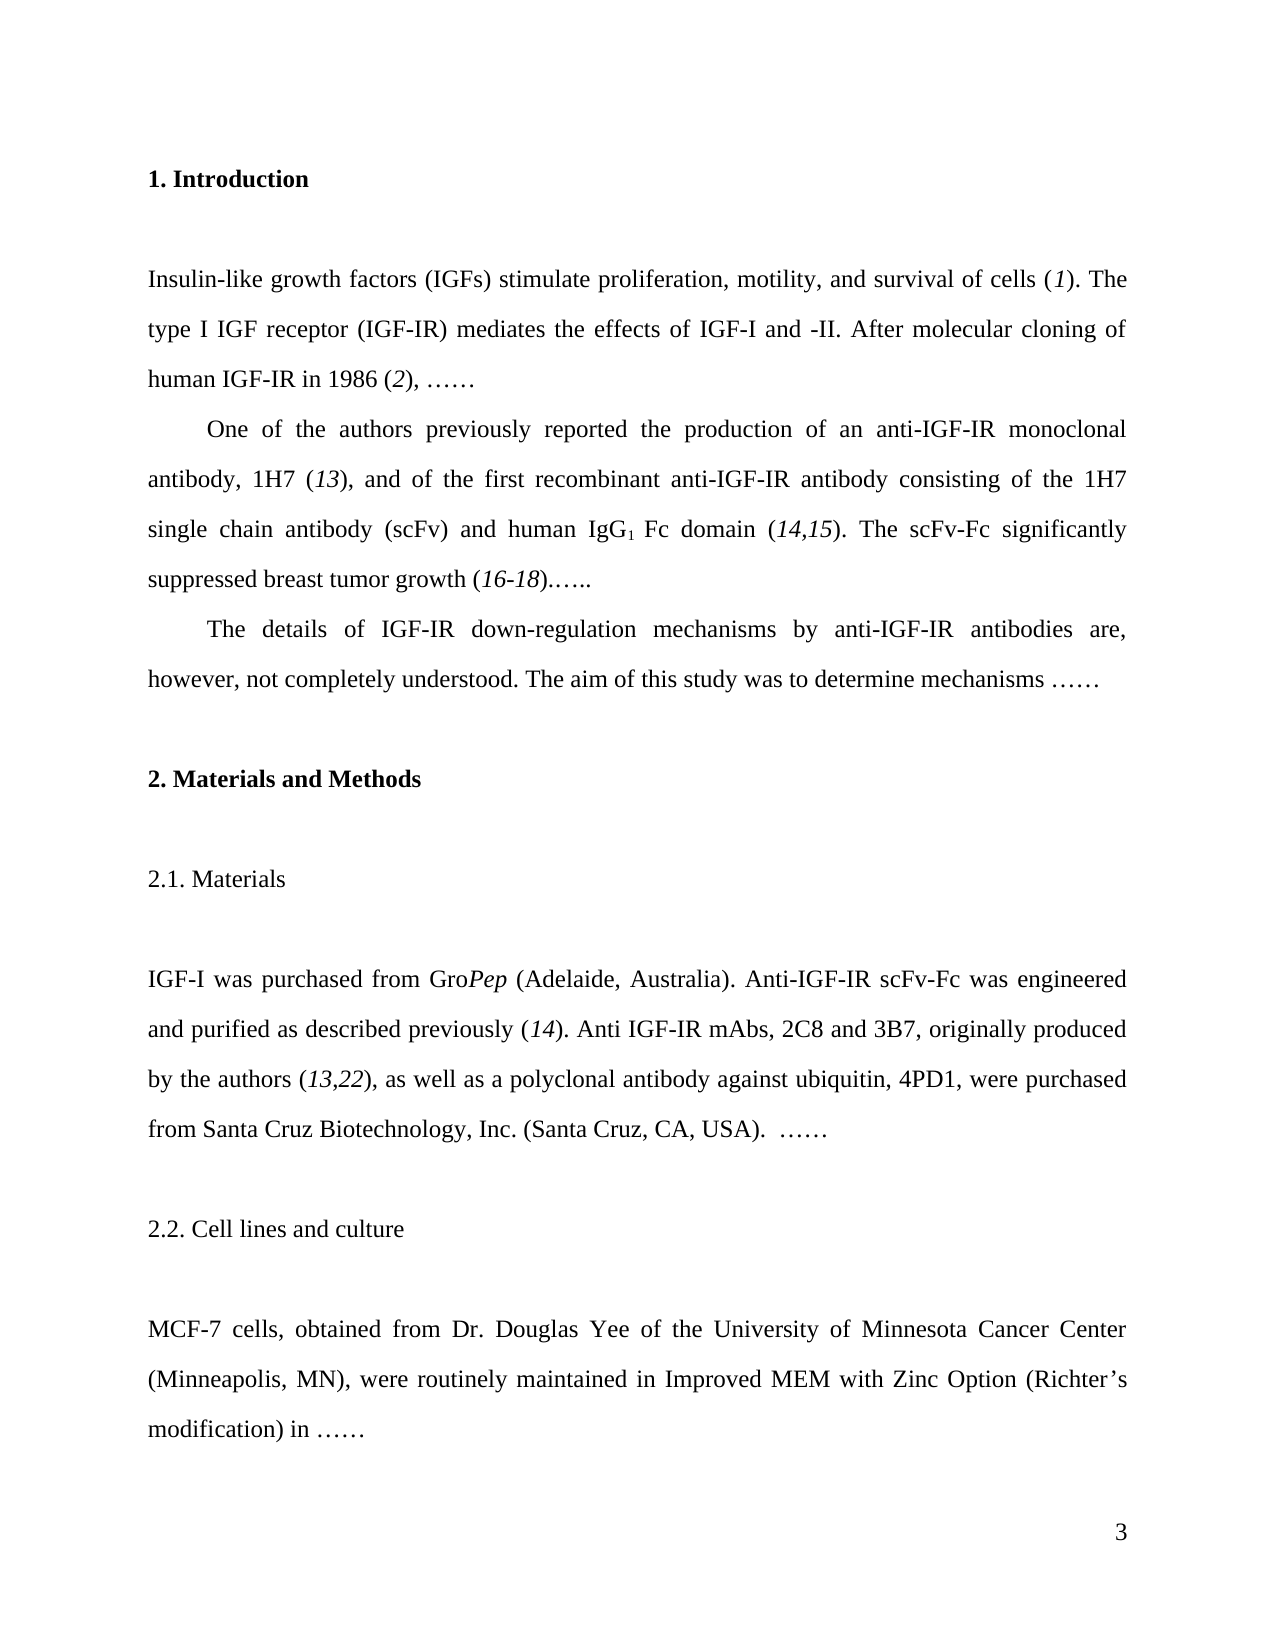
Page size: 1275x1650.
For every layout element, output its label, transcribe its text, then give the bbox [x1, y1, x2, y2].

text One of the authors previously reported the production of an anti-IGF-IR monoclonal antibody, 1H7 (13), and of the first recombinant anti-IGF-IR antibody consisting of the 1H7 single chain antibody (scFv) and human IgG1 Fc domain (14,15). The scFv-Fc significantly suppressed breast tumor growth (16-18).….. [148, 398, 1127, 598]
text IGF-I was purchased from GroPep (Adelaide, Australia). Anti-IGF-IR scFv-Fc was engineered and purified as described previously (14). Anti IGF-IR mAbs, 2C8 and 3B7, originally produced by the authors (13,22), as well as a polyclonal antibody against ubiquitin, 4PD1, were purchased from Santa Cruz Biotechnology, Inc. (Santa Cruz, CA, USA). …… [148, 948, 1127, 1148]
text Insulin-like growth factors (IGFs) stimulate proliferation, motility, and survival of cells (1). The type I IGF receptor (IGF-IR) mediates the effects of IGF-I and -II. After molecular cloning of human IGF-IR in 1986 (2), …… [148, 248, 1127, 398]
text The details of IGF-IR down-regulation mechanisms by anti-IGF-IR antibodies are, however, not completely understood. The aim of this study was to determine mechanisms …… [148, 598, 1127, 698]
text 1. Introduction [148, 148, 1127, 198]
text 2.2. Cell lines and culture [148, 1198, 1127, 1248]
text 2. Materials and Methods [148, 748, 1127, 798]
text MCF-7 cells, obtained from Dr. Douglas Yee of the University of Minnesota Cancer Center (Minneapolis, MN), were routinely maintained in Improved MEM with Zinc Option (Richter’s modification) in …… [148, 1298, 1127, 1448]
text 2.1. Materials [148, 848, 1127, 898]
